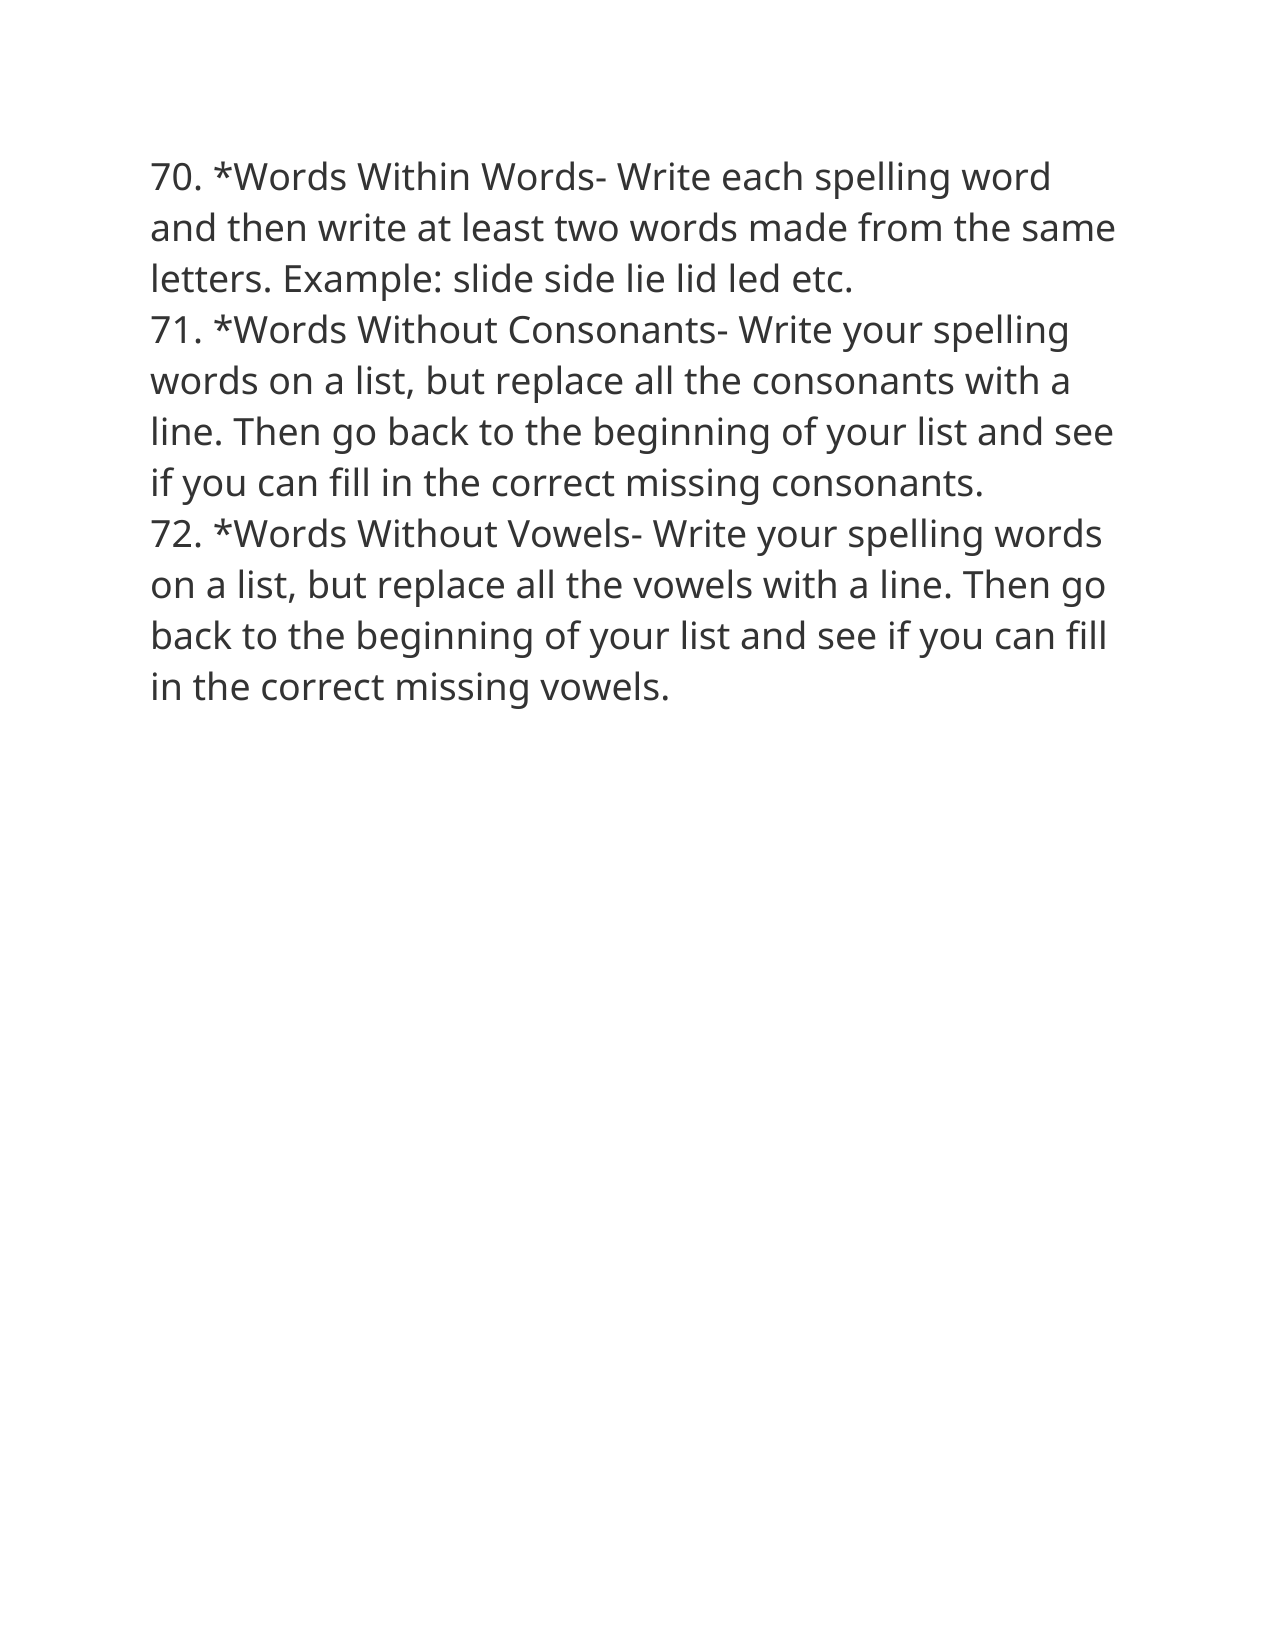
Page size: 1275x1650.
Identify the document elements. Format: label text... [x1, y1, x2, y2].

text letters. Example: slide side lie lid led etc. 71. *Words Without Consonants- Write your spelling words on a list, but replace all the consonants with a line. Then go back to the beginning of your list and see if you can fill in the correct missing consonants. 72. *Words Without Vowels- Write your spelling words on a list, but replace all the vowels with a line. Then go back to the beginning of your list and see if you can fill in the correct missing vowels. [150, 252, 1125, 711]
text 70. *Words Within Words- Write each spelling word and then write at least two words made from the same [150, 150, 1125, 252]
